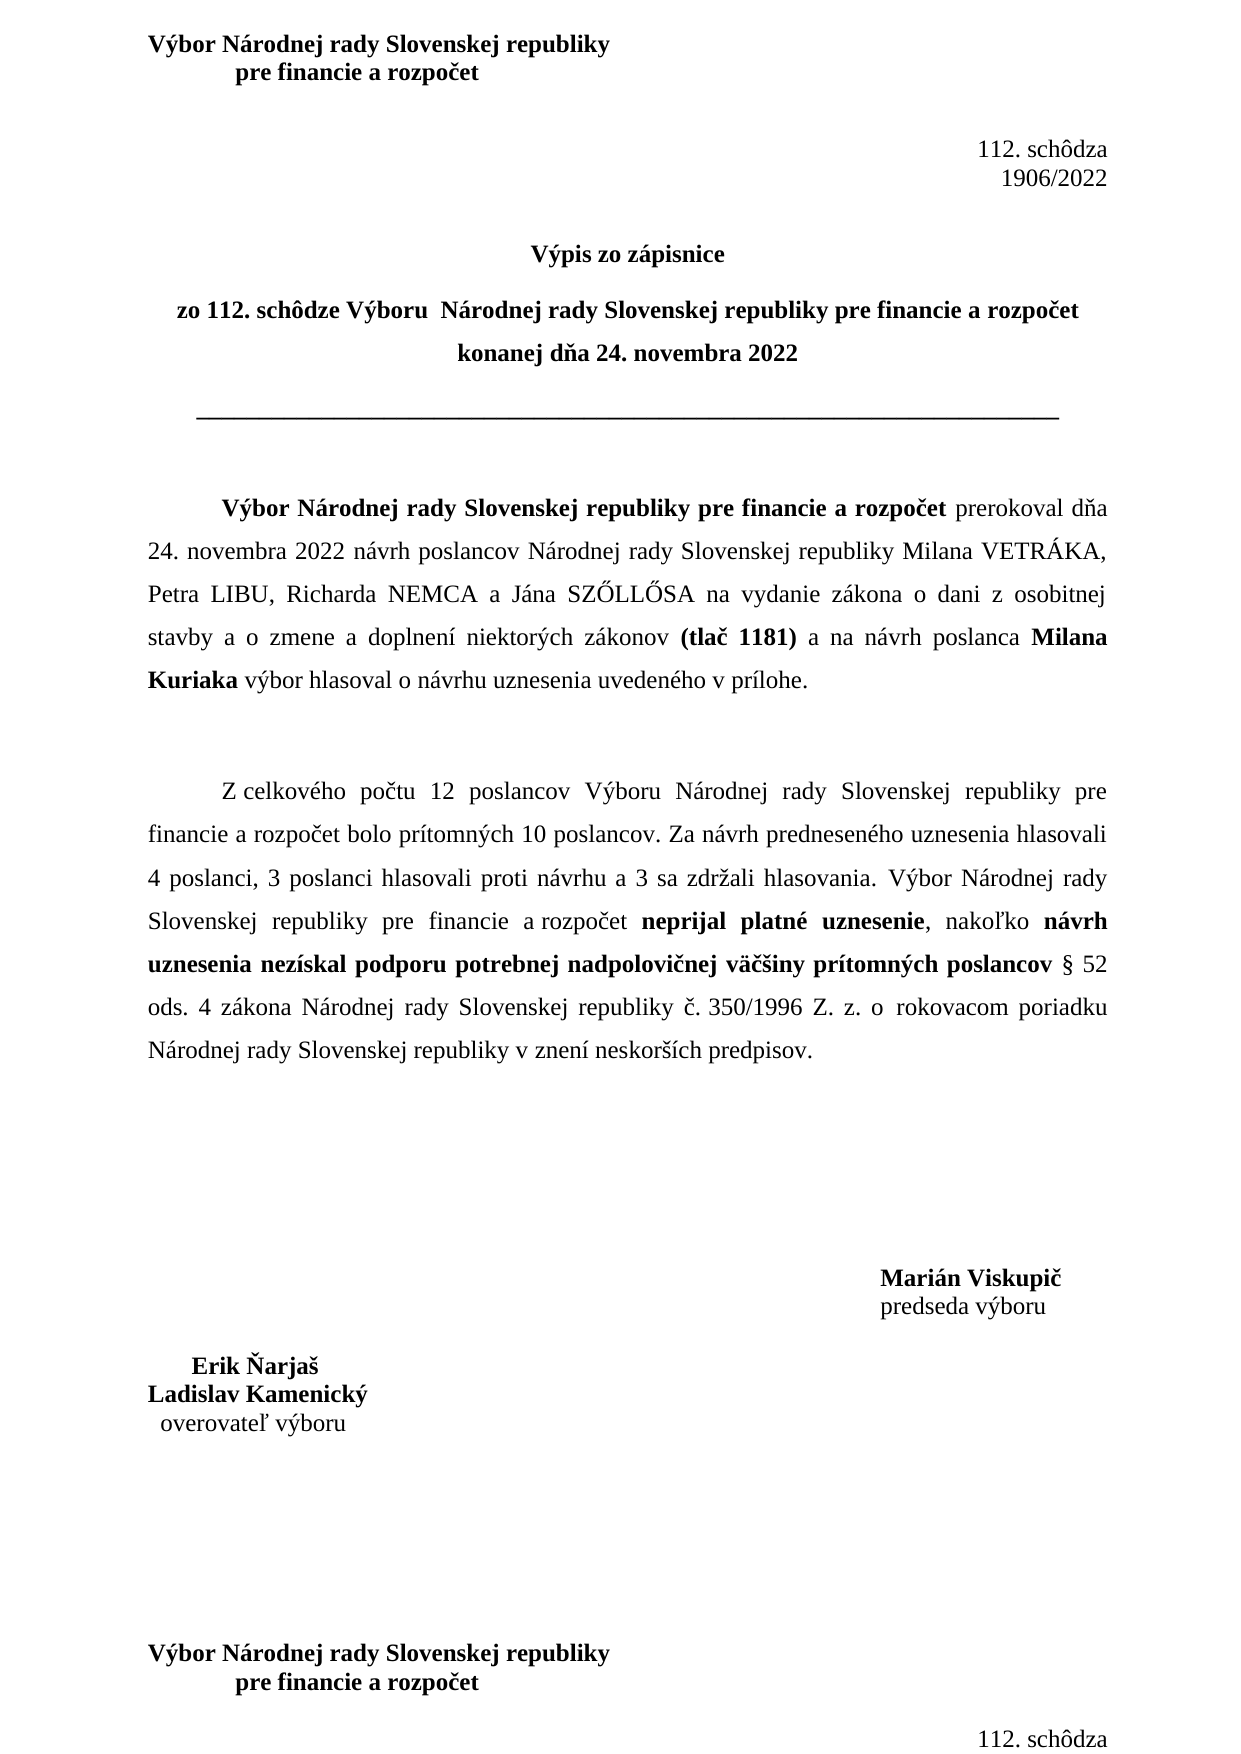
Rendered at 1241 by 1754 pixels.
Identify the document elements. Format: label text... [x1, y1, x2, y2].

text pre financie a rozpočet [148, 57, 1107, 86]
text Ladislav Kamenický [148, 1379, 1107, 1408]
text Výpis zo zápisnice [148, 239, 1107, 268]
text predseda výboru [738, 1291, 1107, 1320]
text Výbor Národnej rady Slovenskej republiky pre financie a rozpočet prerokoval dňa 24. novembra 2022 návrh poslancov Národnej rady Slovenskej republiky Milana VETRÁKA, Petra LIBU, Richarda NEMCA a Jána SZŐLLŐSA na vydanie zákona o dani z osobitnej stavby a o zmene a doplnení niektorých zákonov (tlač 1181) a na návrh poslanca Milana Kuriaka výbor hlasoval o návrhu uznesenia uvedeného v prílohe. [148, 493, 1107, 694]
text zo 112. schôdze Výboru Národnej rady Slovenskej republiky pre financie a rozpočet konanej dňa 24. novembra 2022 [148, 295, 1107, 367]
text 112. schôdza [148, 1724, 1107, 1753]
text Marián Viskupič [738, 1263, 1107, 1291]
text _____________________________________________________________________ [148, 393, 1107, 422]
text pre financie a rozpočet [148, 1667, 1107, 1696]
text overovateľ výboru [148, 1408, 1107, 1437]
text Z celkového počtu 12 poslancov Výboru Národnej rady Slovenskej republiky pre financie a rozpočet bolo prítomných 10 poslancov. Za návrh predneseného uznesenia hlasovali 4 poslanci, 3 poslanci hlasovali proti návrhu a 3 sa zdržali hlasovania. Výbor Národnej rady Slovenskej republiky pre financie a rozpočet neprijal platné uznesenie, nakoľko návrh uznesenia nezískal podporu potrebnej nadpolovičnej väčšiny prítomných poslancov § 52 ods. 4 zákona Národnej rady Slovenskej republiky č. 350/1996 Z. z. o rokovacom poriadku Národnej rady Slovenskej republiky v znení neskorších predpisov. [148, 776, 1107, 1064]
text 1906/2022 [148, 163, 1107, 191]
text Výbor Národnej rady Slovenskej republiky [148, 29, 1107, 57]
text Erik Ňarjaš [148, 1351, 1107, 1379]
text 112. schôdza [148, 134, 1107, 163]
text Výbor Národnej rady Slovenskej republiky [148, 1638, 1107, 1667]
